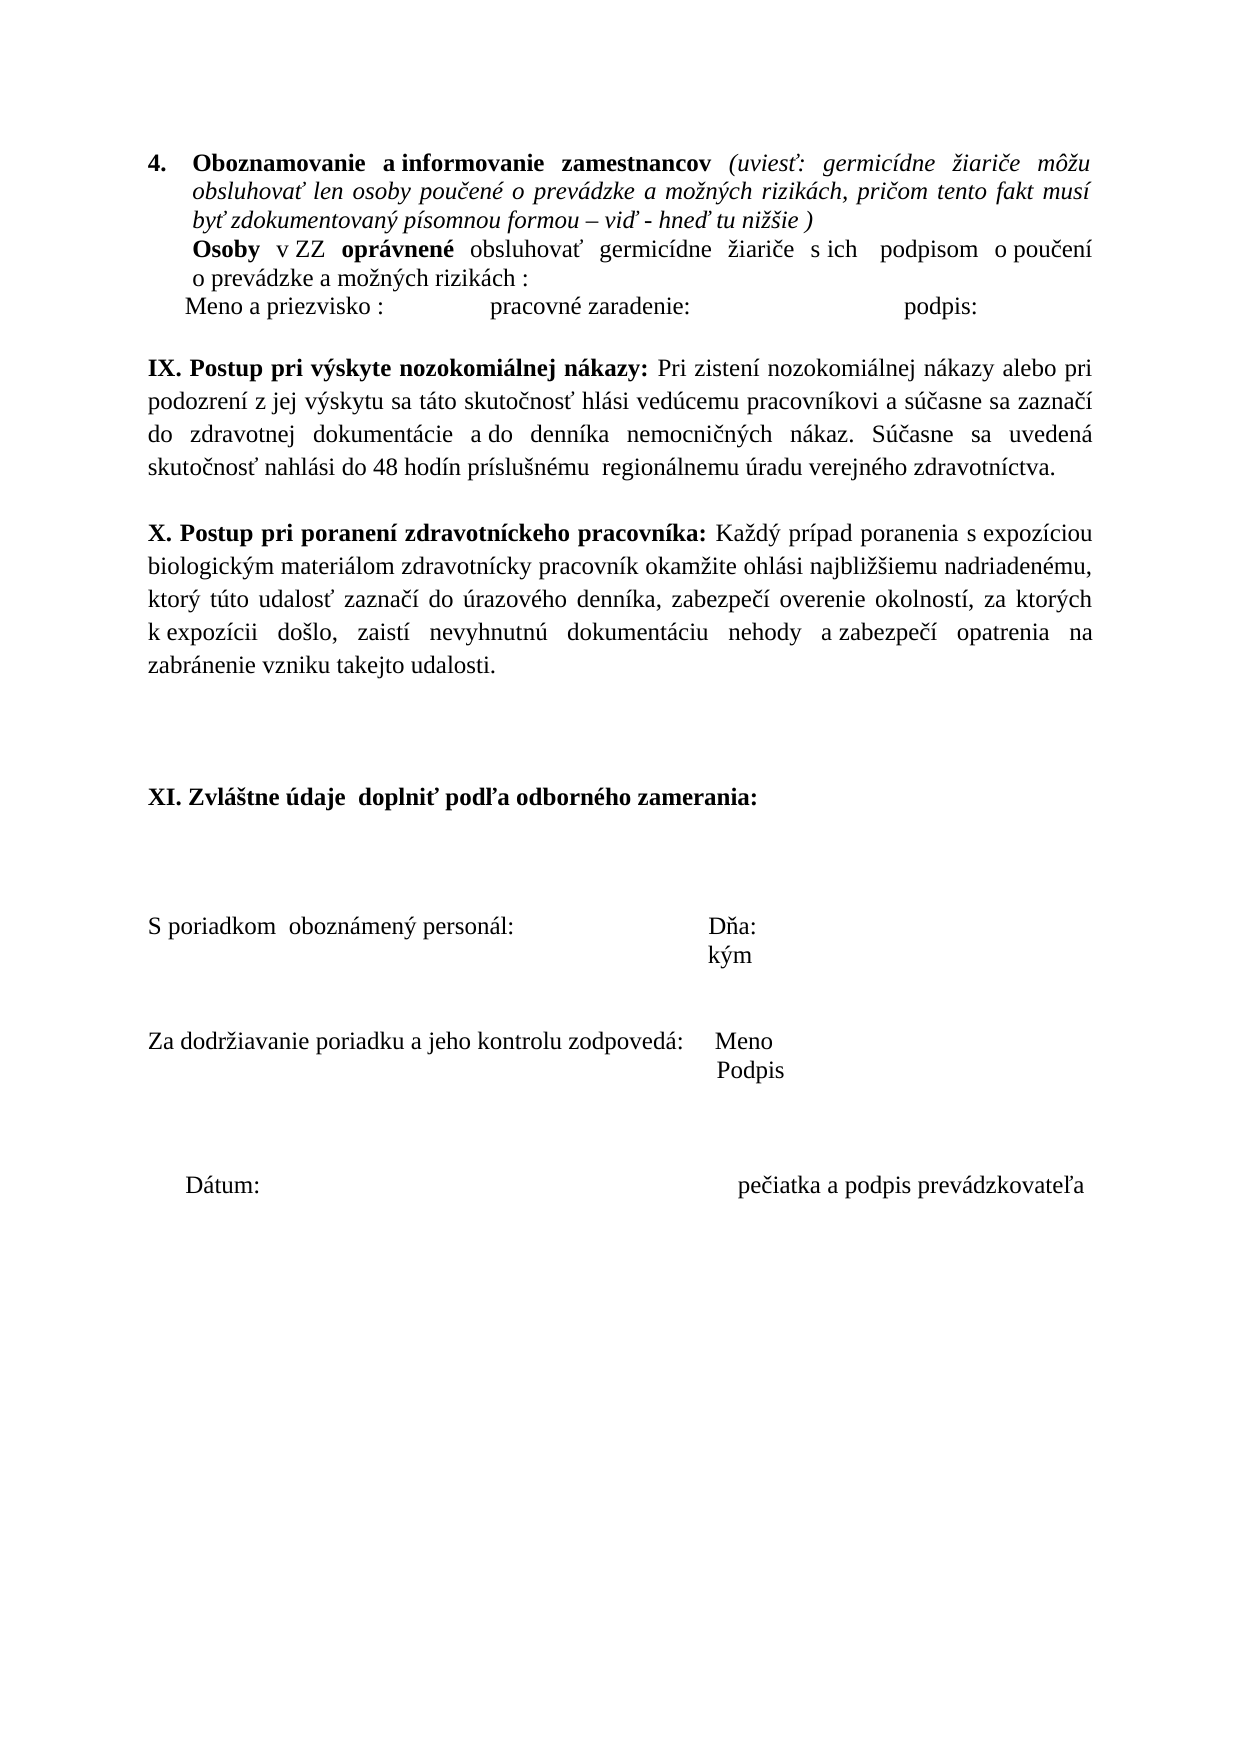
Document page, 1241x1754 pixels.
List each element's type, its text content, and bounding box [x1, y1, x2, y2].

list Osoby v ZZ oprávnené obsluhovať germicídne žiariče s ich podpisom o poučení o prevádzke a možných rizikách : [192, 234, 1093, 291]
list Meno a priezvisko : pracovné zaradenie: podpis: [178, 291, 1093, 320]
list Oboznamovanie a informovanie zamestnancov (uviesť: germicídne žiariče môžu obsluhovať len osoby poučené o prevádzke a možných rizikách, pričom tento fakt musí byť zdokumentovaný písomnou formou – viď - hneď tu nižšie ) [148, 148, 1093, 234]
list X. Postup pri poranení zdravotníckeho pracovníka: Každý prípad poranenia s expozíciou biologickým materiálom zdravotnícky pracovník okamžite ohlási najbližšiemu nadriadenému, ktorý túto udalosť zaznačí do úrazového denníka, zabezpečí overenie okolností, za ktorých k expozícii došlo, zaistí nevyhnutnú dokumentáciu nehody a zabezpečí opatrenia na zabránenie vzniku takejto udalosti. [148, 518, 1093, 679]
text Za dodržiavanie poriadku a jeho kontrolu zodpovedá: Meno [148, 1026, 1093, 1055]
text XI. Zvláštne údaje doplniť podľa odborného zamerania: [148, 782, 1093, 811]
list IX. Postup pri výskyte nozokomiálnej nákazy: Pri zistení nozokomiálnej nákazy alebo pri podozrení z jej výskytu sa táto skutočnosť hlási vedúcemu pracovníkovi a súčasne sa zaznačí do zdravotnej dokumentácie a do denníka nemocničných nákaz. Súčasne sa uvedená skutočnosť nahlási do 48 hodín príslušnému regionálnemu úradu verejného zdravotníctva. [148, 353, 1093, 481]
text Podpis [148, 1055, 1093, 1084]
text Dátum: pečiatka a podpis prevádzkovateľa [185, 1170, 1093, 1199]
text S poriadkom oboznámený personál: Dňa: [148, 911, 1093, 940]
text kým [148, 940, 1093, 969]
